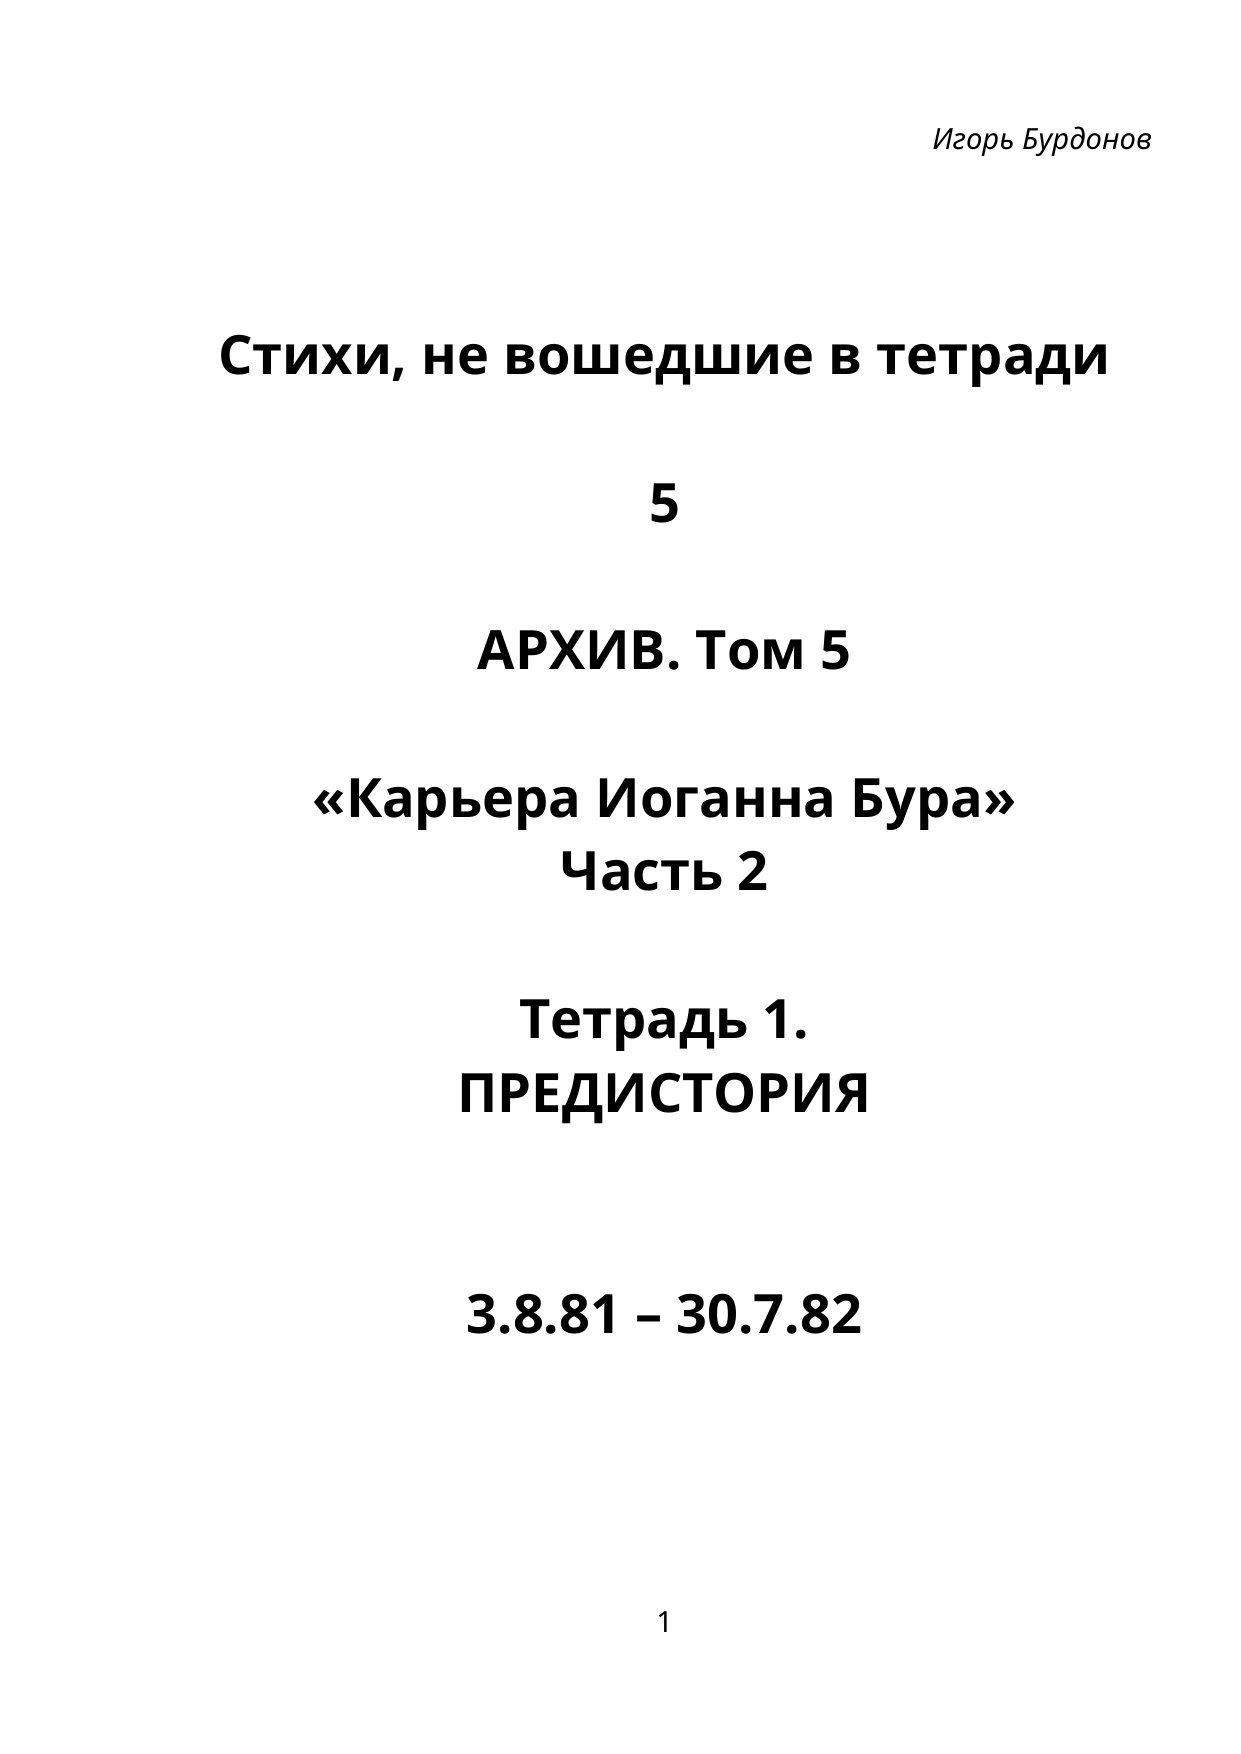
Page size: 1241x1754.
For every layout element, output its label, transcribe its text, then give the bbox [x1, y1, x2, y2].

text ПРЕДИСТОРИЯ [177, 1054, 1152, 1128]
text Стихи, не вошедшие в тетради [177, 317, 1152, 390]
text Часть 2 [177, 833, 1152, 907]
text 3.8.81 – 30.7.82 [177, 1275, 1152, 1349]
text АРХИВ. Том 5 [177, 612, 1152, 685]
text «Карьера Иоганна Бура» [177, 759, 1152, 833]
text 5 [177, 464, 1152, 538]
text Тетрадь 1. [177, 980, 1152, 1054]
text Игорь Бурдонов [177, 118, 1152, 158]
